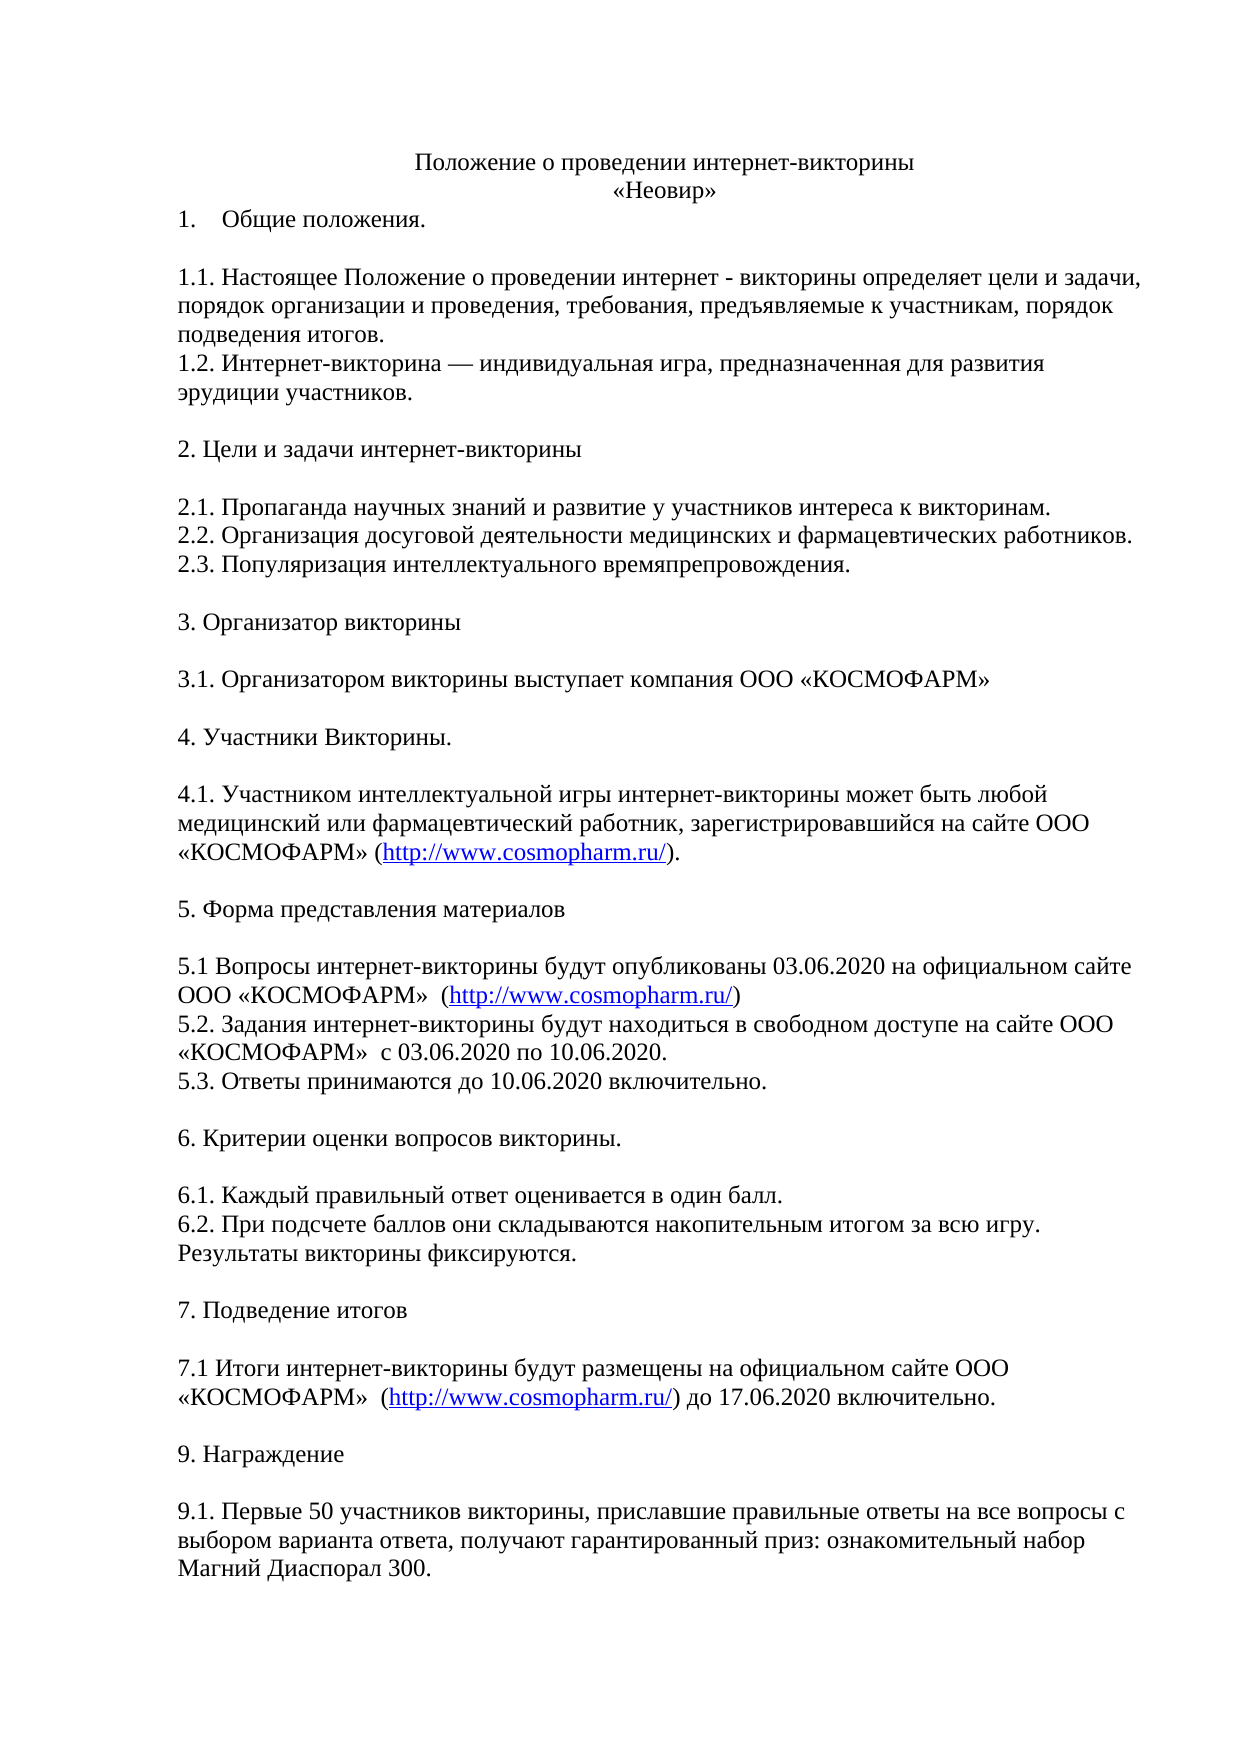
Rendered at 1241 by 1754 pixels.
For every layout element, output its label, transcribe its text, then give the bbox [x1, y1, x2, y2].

text 4. Участники Викторины. [177, 693, 1152, 751]
text «Неовир» [177, 176, 1152, 204]
text 5.3. Ответы принимаются до 10.06.2020 включительно. [177, 1066, 1152, 1095]
list Общие положения. [177, 204, 1152, 233]
text 5. Форма представления материалов [177, 894, 1152, 922]
text 7. Подведение итогов [177, 1295, 1152, 1324]
text 5.2. Задания интернет-викторины будут находиться в свободном доступе на сайте ООО «КОСМОФАРМ» с 03.06.2020 по 10.06.2020. [177, 1009, 1152, 1066]
text 3. Организатор викторины [177, 578, 1152, 636]
text 6. Критерии оценки вопросов викторины. [177, 1123, 1152, 1152]
text 2. Цели и задачи интернет-викторины [177, 406, 1152, 463]
text 5.1 Вопросы интернет-викторины будут опубликованы 03.06.2020 на официальном сайте ООО «КОСМОФАРМ» (http://www.cosmopharm.ru/) [177, 951, 1152, 1009]
text 1.1. Настоящее Положение о проведении интернет - викторины определяет цели и задачи, порядок организации и проведения, требования, предъявляемые к участникам, порядок подведения итогов. 1.2. Интернет-викторина — индивидуальная игра, предназначенная для развития эрудиции участников. [177, 233, 1152, 406]
text 4.1. Участником интеллектуальной игры интернет-викторины может быть любой медицинский или фармацевтический работник, зарегистрировавшийся на сайте ООО «КОСМОФАРМ» (http://www.cosmopharm.ru/). [177, 751, 1152, 894]
text Положение о проведении интернет-викторины [177, 147, 1152, 176]
text 6.2. При подсчете баллов они складываются накопительным итогом за всю игру. Результаты викторины фиксируются. [177, 1209, 1152, 1267]
text 9.1. Первые 50 участников викторины, приславшие правильные ответы на все вопросы с выбором варианта ответа, получают гарантированный приз: ознакомительный набор Магний Диаспорал 300. [177, 1496, 1152, 1582]
text 3.1. Организатором викторины выступает компания ООО «КОСМОФАРМ» [177, 664, 1152, 693]
text 2.1. Пропаганда научных знаний и развитие у участников интереса к викторинам. 2.2. Организация досуговой деятельности медицинских и фармацевтических работников. 2.3. Популяризация интеллектуального времяпрепровождения. [177, 463, 1152, 578]
text 7.1 Итоги интернет-викторины будут размещены на официальном сайте ООО «КОСМОФАРМ» (http://www.cosmopharm.ru/) до 17.06.2020 включительно. [177, 1353, 1152, 1410]
text 9. Награждение [177, 1439, 1152, 1496]
text 6.1. Каждый правильный ответ оценивается в один балл. [177, 1180, 1152, 1209]
